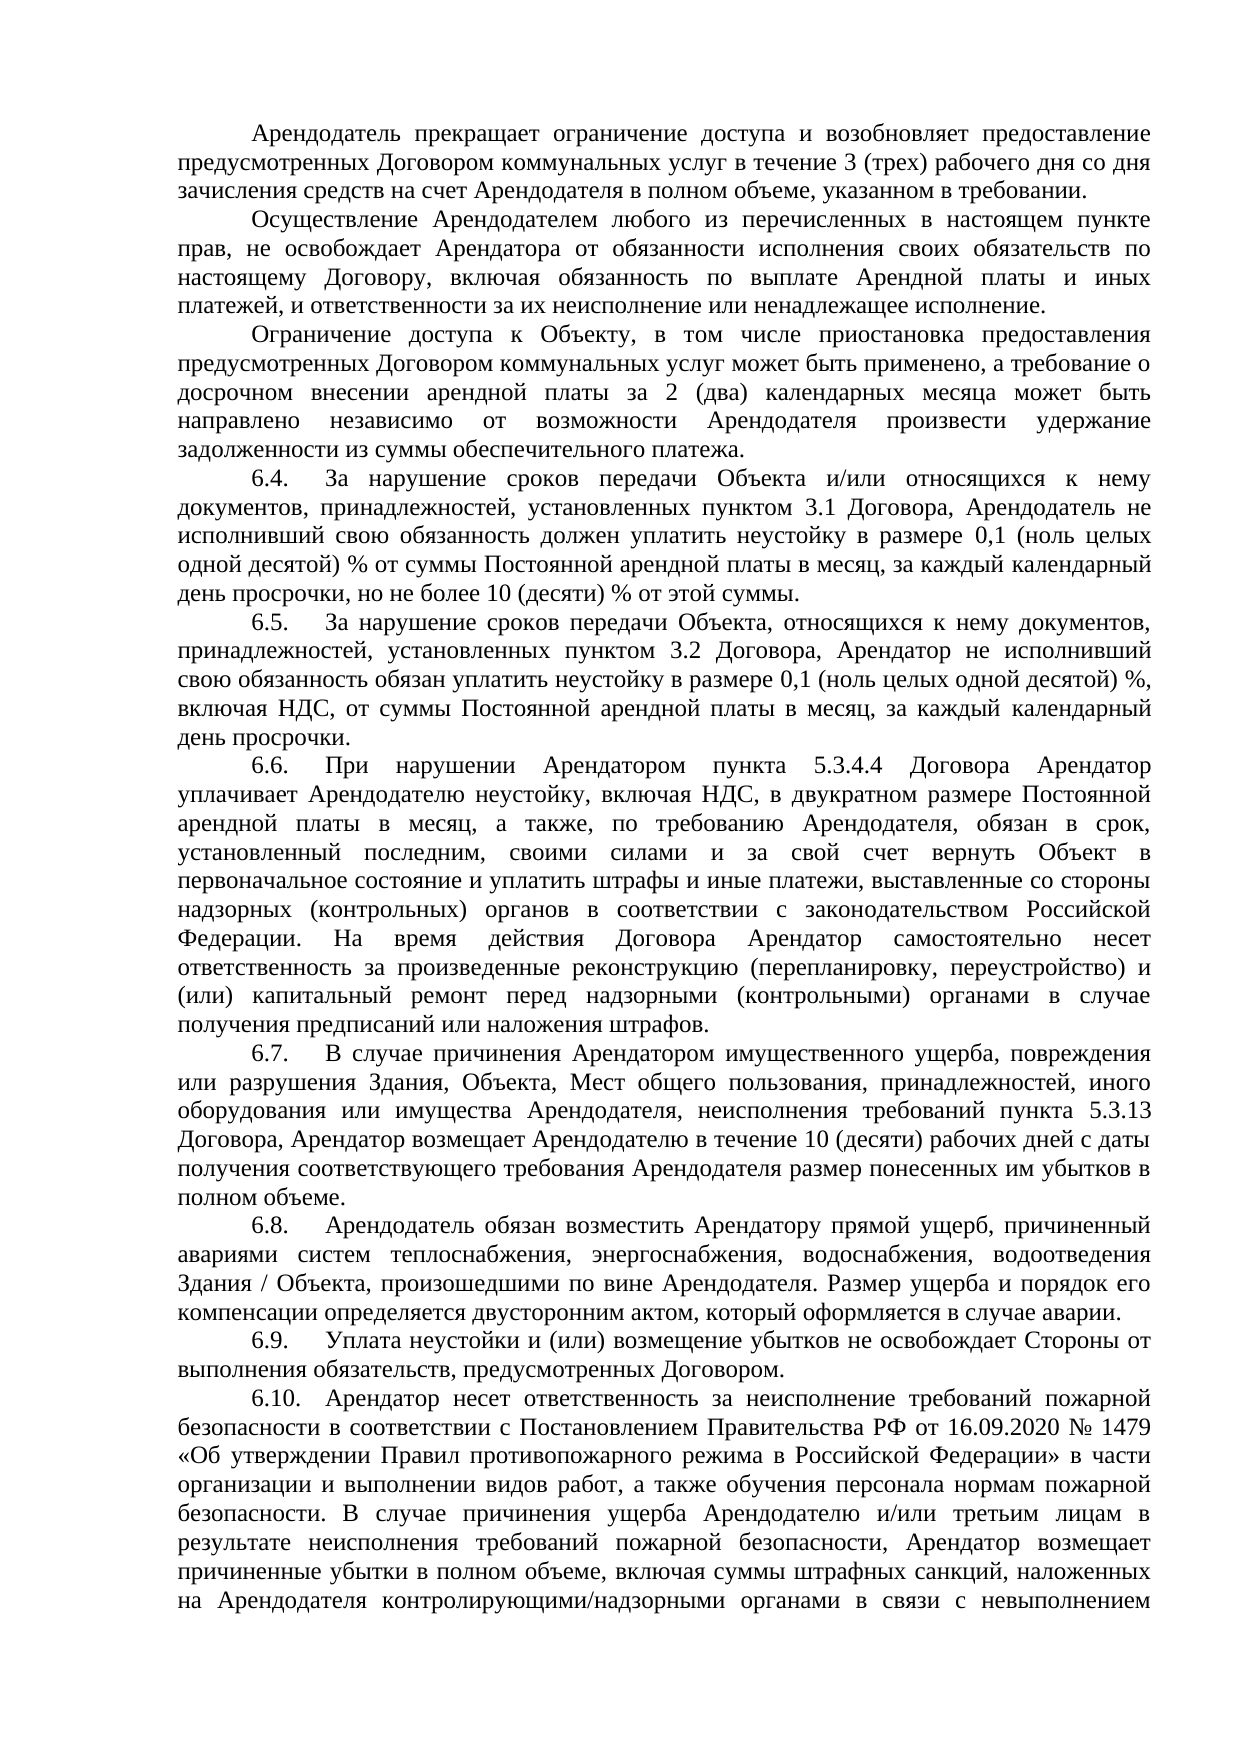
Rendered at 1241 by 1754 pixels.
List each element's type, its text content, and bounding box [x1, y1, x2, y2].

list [177, 1383, 1152, 1613]
list При нарушении Арендатором пункта 5.3.5 Договора Арендатор уплачивает Арендодателю неустойку, включая НДС, в двукратном размере Постоянной арендной платы в месяц, а также, по требованию Арендодателя, обязан в срок, установленный последним, своими силами и за свой счет вернуть Объект в первоначальное состояние и уплатить штрафы и иные платежи, выставленные со стороны надзорных (контрольных) органов в соответствии с законодательством Российской Федерации. На время действия Договора Арендатор самостоятельно несет ответственность за произведенные реконструкцию (перепланировку, переустройство) и (или) капитальный ремонт перед надзорными (контрольными) органами в случае получения предписаний или наложения штрафов. [177, 751, 1152, 1038]
text Ограничение доступа к Объекту, в том числе приостановка предоставления предусмотренных Договором коммунальных услуг может быть применено, а требование о досрочном внесении арендной платы за 2 (два) календарных месяца может быть направлено независимо от возможности Арендодателя произвести удержание задолженности из суммы обеспечительного платежа. [177, 319, 1152, 463]
text Осуществление Арендодателем любого из перечисленных в настоящем пункте прав, не освобождает Арендатора от обязанности исполнения своих обязательств по настоящему Договору, включая обязанность по выплате Арендной платы и иных платежей, и ответственности за их неисполнение или ненадлежащее исполнение. [177, 204, 1152, 319]
list За нарушение сроков передачи Объекта и/или относящихся к нему документов, принадлежностей, установленных пунктом 3.1 Договора, Арендодатель не исполнивший свою обязанность должен уплатить неустойку в размере 0,1 (ноль целых одной десятой) % от суммы Постоянной арендной платы в месяц, за каждый календарный день просрочки, но не более 10 (десяти) % от этой суммы. [177, 463, 1152, 607]
list Арендодатель обязан возместить Арендатору прямой ущерб, причиненный авариями систем теплоснабжения, энергоснабжения, водоснабжения, водоотведения Здания / Объекта, произошедшими по вине Арендодателя. Размер ущерба и порядок его компенсации определяется двусторонним актом, который оформляется в случае аварии. [177, 1211, 1152, 1326]
list Уплата неустойки и (или) возмещение убытков не освобождает Стороны от выполнения обязательств, предусмотренных Договором. [177, 1326, 1152, 1383]
text Арендодатель прекращает ограничение доступа и возобновляет предоставление предусмотренных Договором коммунальных услуг в течение 3 (трех) рабочего дня со дня зачисления средств на счет Арендодателя в полном объеме, указанном в требовании. [177, 118, 1152, 204]
list В случае причинения Арендатором имущественного ущерба, повреждения или разрушения Здания, Объекта, Мест общего пользования, принадлежностей, иного оборудования или имущества Арендодателя, неисполнения требований пункта 5.3.13 Договора, Арендатор возмещает Арендодателю в течение 10 (десяти) рабочих дней с даты получения соответствующего требования Арендодателя размер понесенных им убытков в полном объеме. [177, 1038, 1152, 1211]
list За нарушение сроков передачи Объекта, относящихся к нему документов, принадлежностей, установленных пунктом 3.2 Договора, Арендатор не исполнивший свою обязанность обязан уплатить неустойку в размере 0,1 (ноль целых одной десятой) %, включая НДС, от суммы Постоянной арендной платы в месяц, за каждый календарный день просрочки. [177, 607, 1152, 751]
